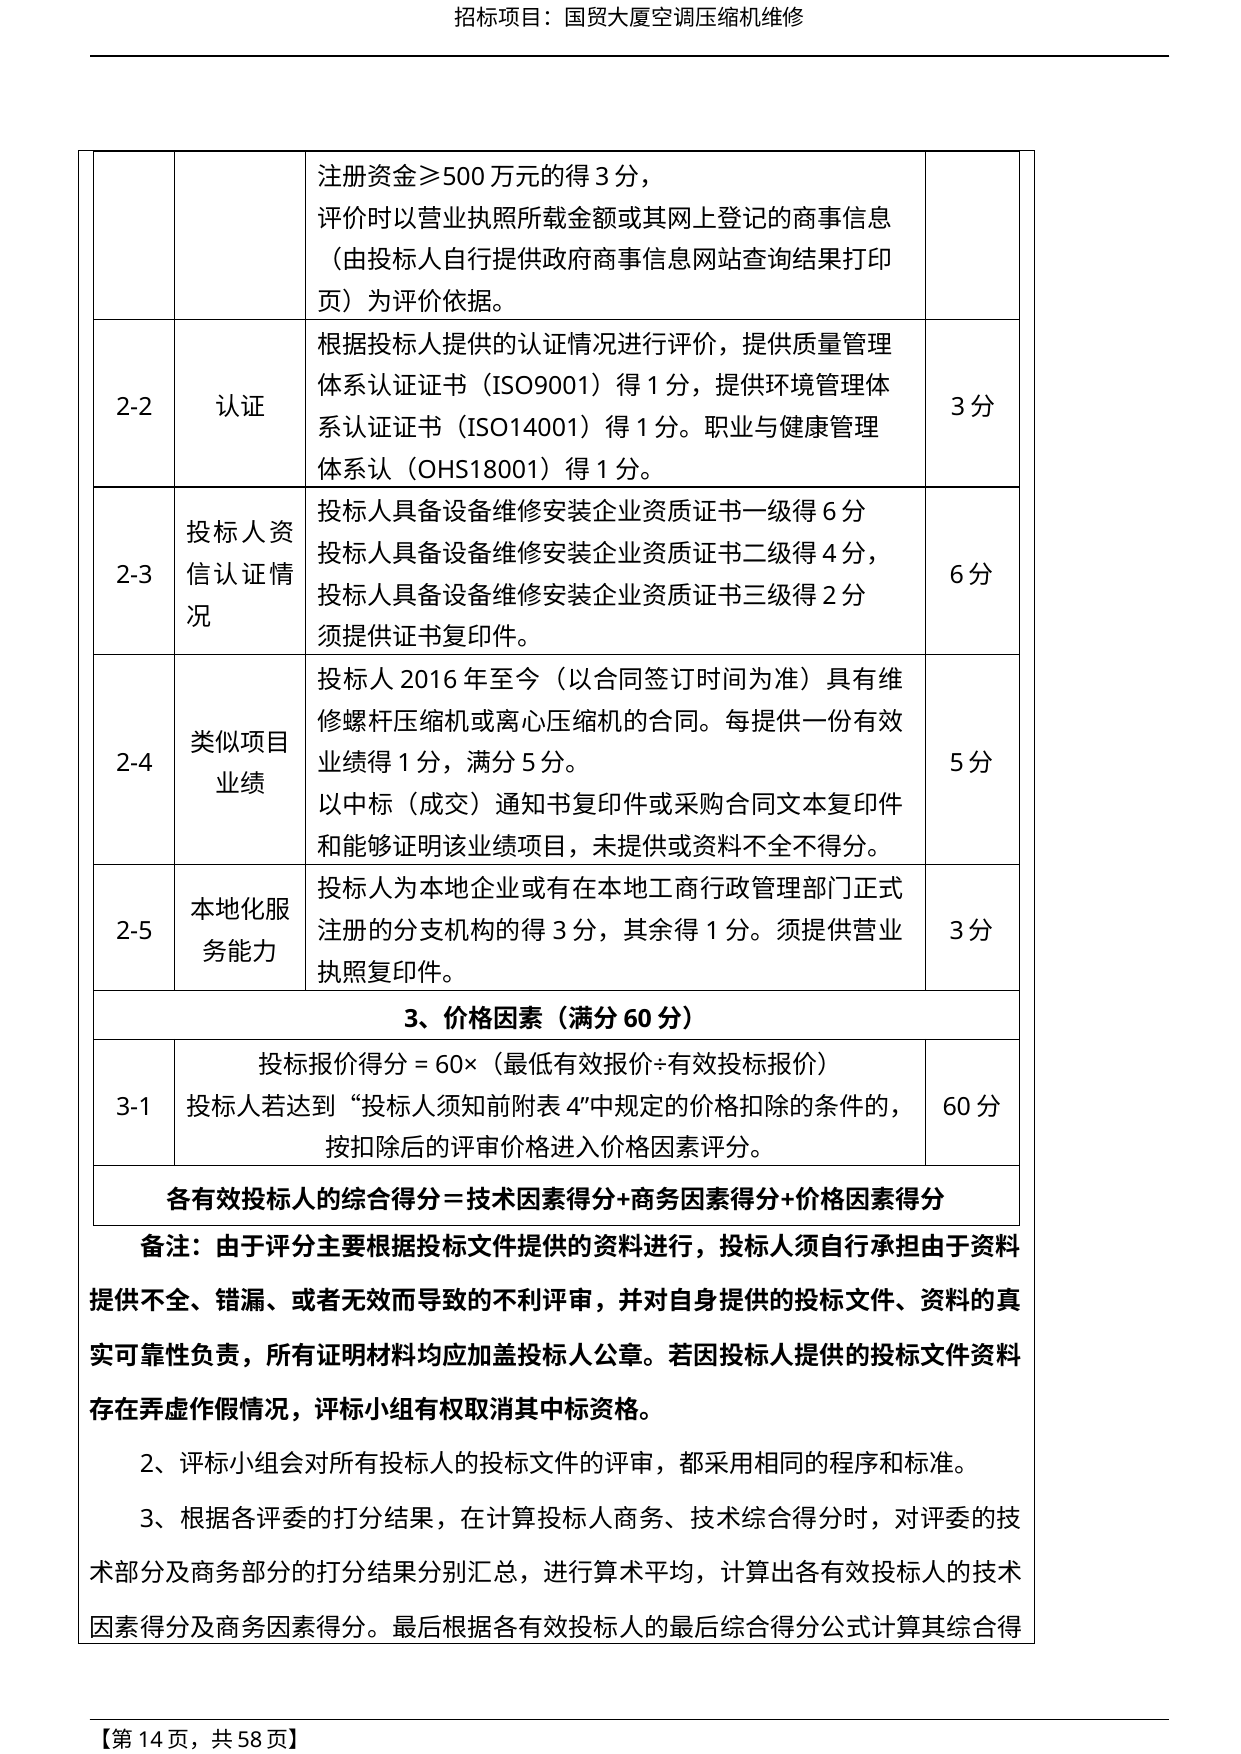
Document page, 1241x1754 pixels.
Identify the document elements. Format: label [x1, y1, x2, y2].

table_cell [79, 151, 1034, 1643]
